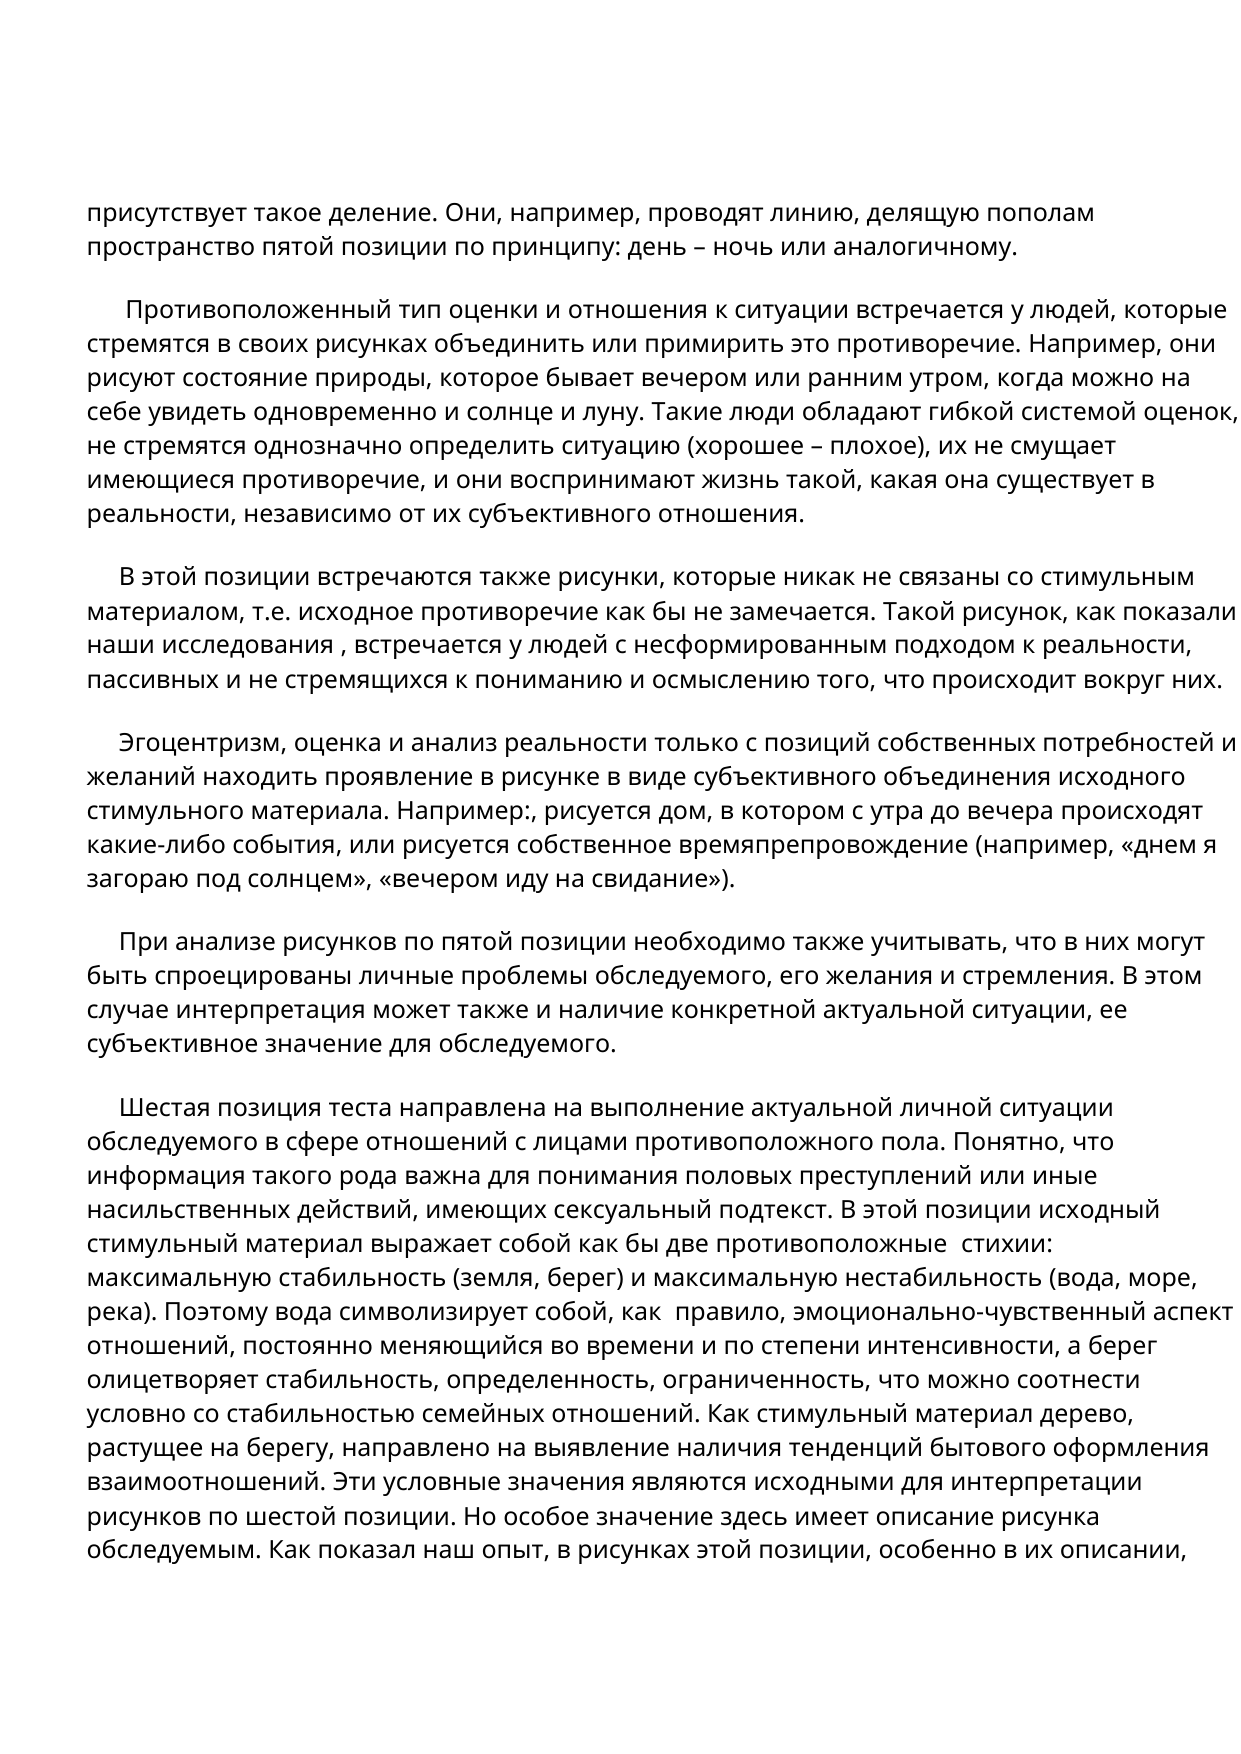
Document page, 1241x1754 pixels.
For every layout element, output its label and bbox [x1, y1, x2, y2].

table_header [40, 118, 1240, 1613]
